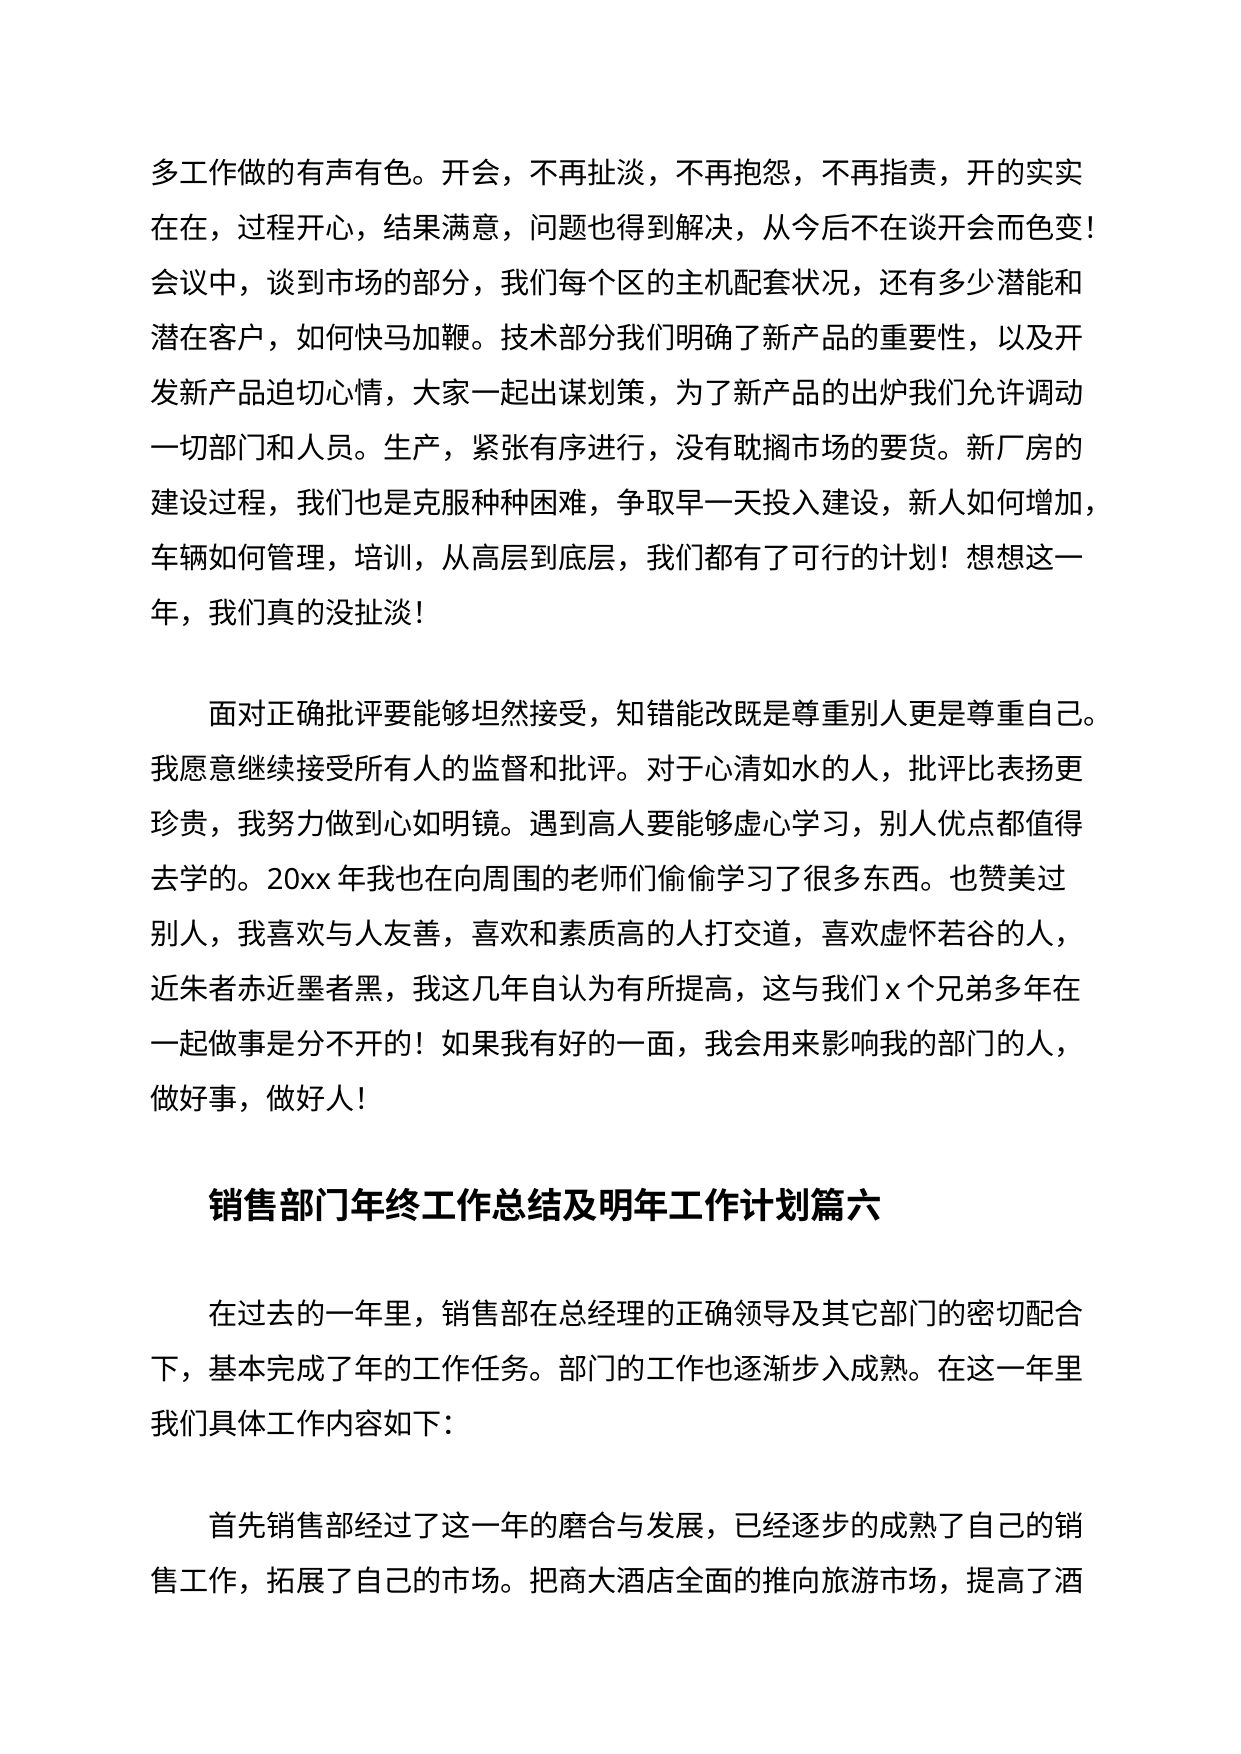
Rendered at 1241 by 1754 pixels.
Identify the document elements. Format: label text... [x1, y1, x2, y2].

text 销售部门年终工作总结及明年工作计划篇六 [150, 1177, 1090, 1228]
text 面对正确批评要能够坦然接受，知错能改既是尊重别人更是尊重自己。我愿意继续接受所有人的监督和批评。对于心清如水的人，批评比表扬更珍贵，我努力做到心如明镜。遇到高人要能够虚心学习，别人优点都值得去学的。20xx年我也在向周围的老师们偷偷学习了很多东西。也赞美过别人，我喜欢与人友善，喜欢和素质高的人打交道，喜欢虚怀若谷的人，近朱者赤近墨者黑，我这几年自认为有所提高，这与我们x个兄弟多年在一起做事是分不开的！如果我有好的一面，我会用来影响我的部门的人，做好事，做好人！ [150, 691, 1090, 1118]
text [150, 1502, 1090, 1599]
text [150, 150, 1090, 631]
text 在过去的一年里，销售部在总经理的正确领导及其它部门的密切配合下，基本完成了年的工作任务。部门的工作也逐渐步入成熟。在这一年里我们具体工作内容如下： [150, 1291, 1090, 1443]
